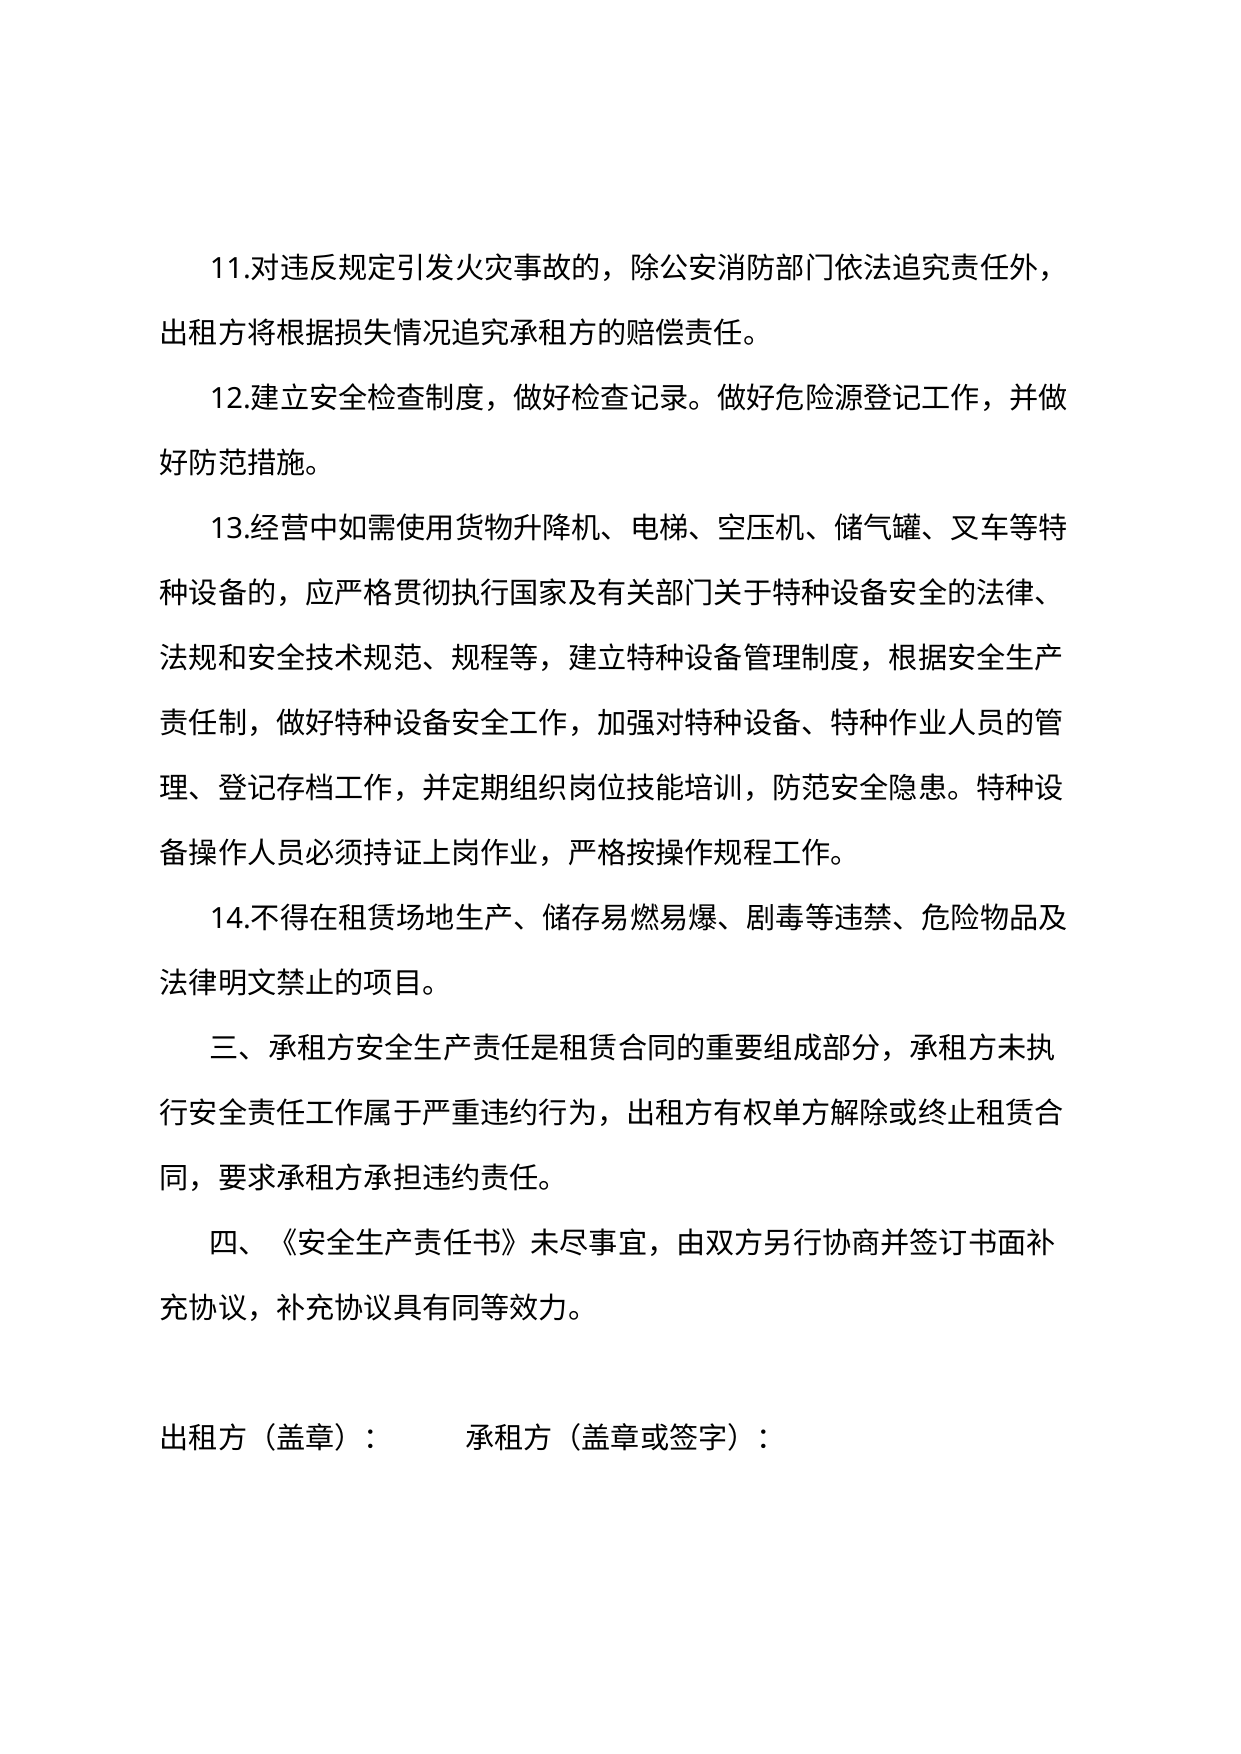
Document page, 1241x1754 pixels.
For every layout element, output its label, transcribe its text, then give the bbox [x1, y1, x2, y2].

text 11.对违反规定引发火灾事故的，除公安消防部门依法追究责任外，出租方将根据损失情况追究承租方的赔偿责任。 [159, 233, 1081, 363]
text 14.不得在租赁场地生产、储存易燃易爆、剧毒等违禁、危险物品及法律明文禁止的项目。 [159, 883, 1081, 1013]
text 出租方（盖章）： 承租方（盖章或签字）： [159, 1403, 1081, 1468]
text 13.经营中如需使用货物升降机、电梯、空压机、储气罐、叉车等特种设备的，应严格贯彻执行国家及有关部门关于特种设备安全的法律、法规和安全技术规范、规程等，建立特种设备管理制度，根据安全生产责任制，做好特种设备安全工作，加强对特种设备、特种作业人员的管理、登记存档工作，并定期组织岗位技能培训，防范安全隐患。特种设备操作人员必须持证上岗作业，严格按操作规程工作。 [159, 493, 1081, 883]
text 四、《安全生产责任书》未尽事宜，由双方另行协商并签订书面补充协议，补充协议具有同等效力。 [159, 1208, 1081, 1338]
text 12.建立安全检查制度，做好检查记录。做好危险源登记工作，并做好防范措施。 [159, 363, 1081, 493]
text 三、承租方安全生产责任是租赁合同的重要组成部分，承租方未执行安全责任工作属于严重违约行为，出租方有权单方解除或终止租赁合同，要求承租方承担违约责任。 [159, 1013, 1081, 1208]
